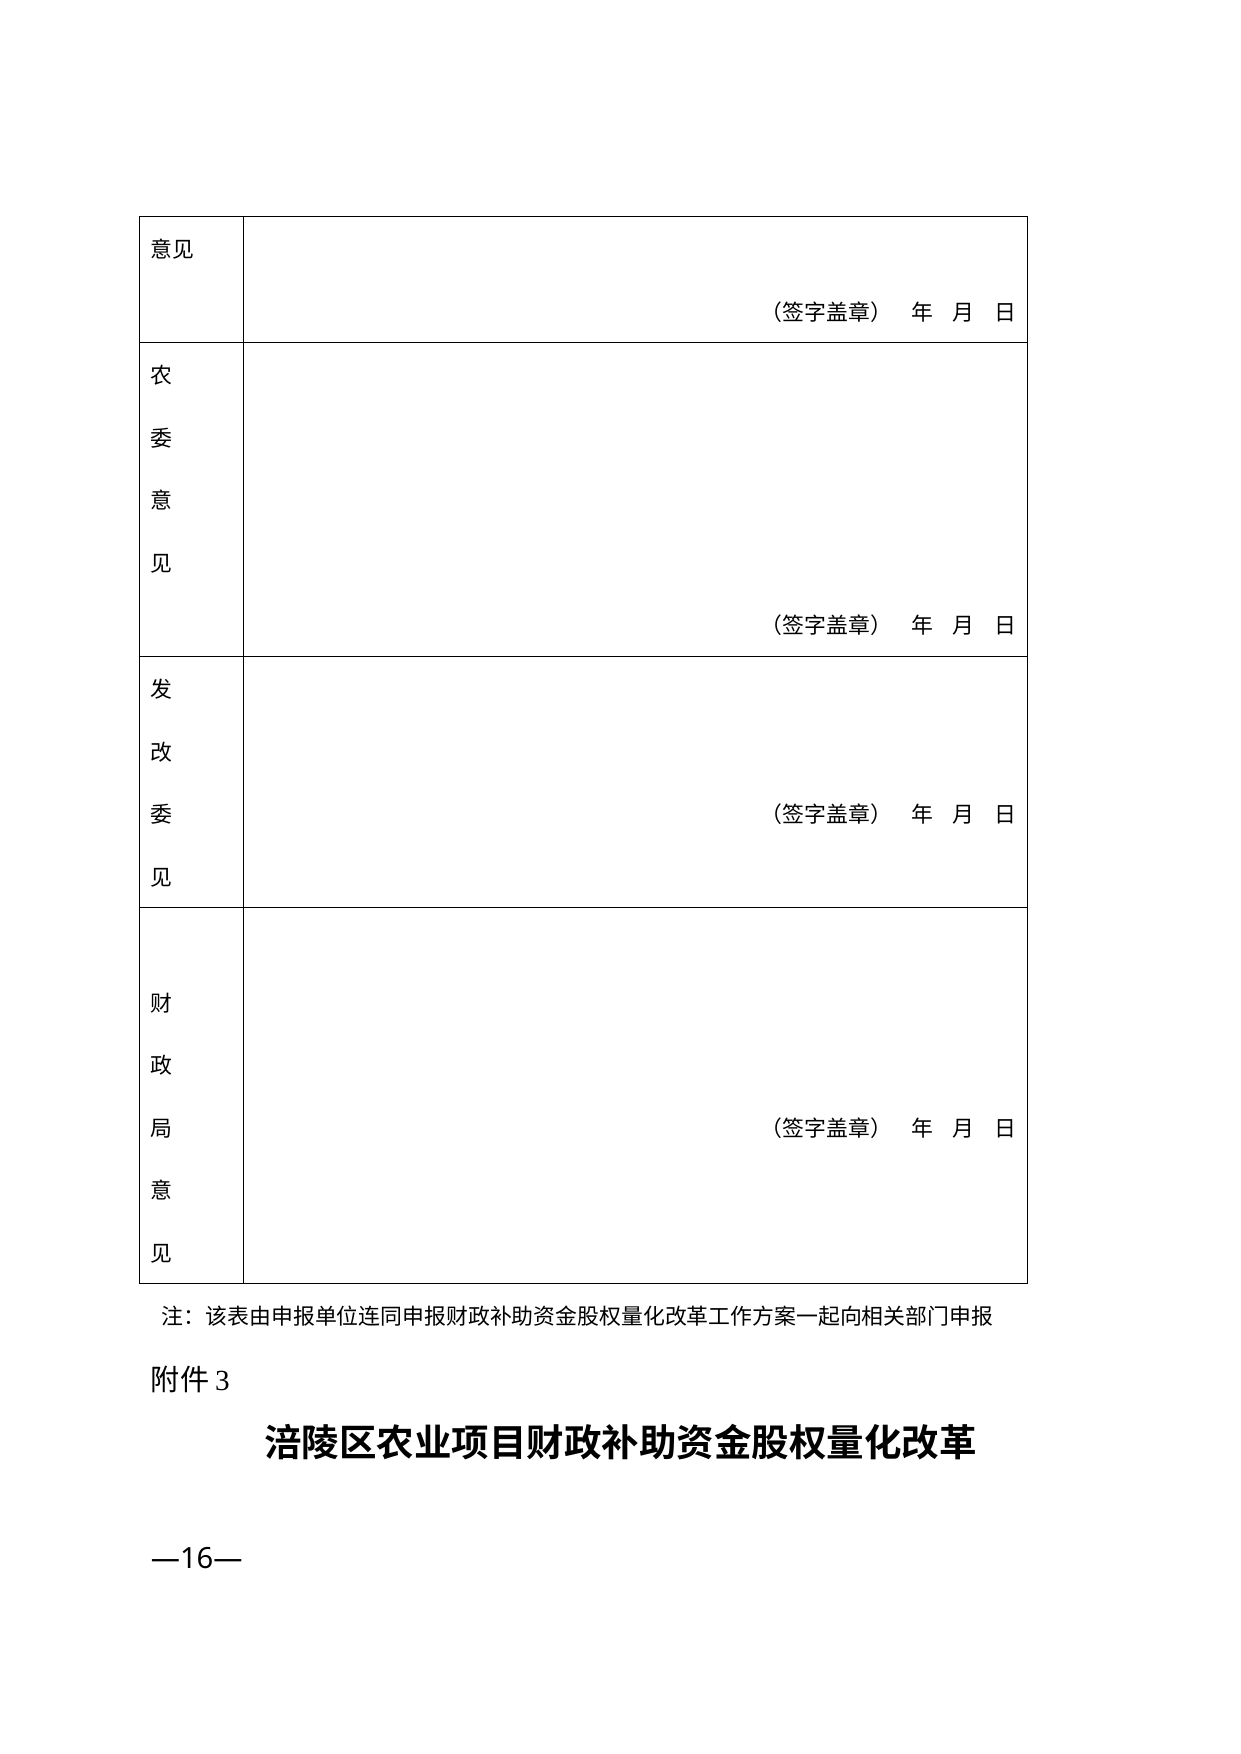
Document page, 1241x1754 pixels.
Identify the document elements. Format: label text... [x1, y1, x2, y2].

table_cell 农 委 意 见 [140, 343, 243, 656]
table_cell 发 改 委 见 [140, 657, 243, 907]
table_cell （签字盖章） 年 月 日 [244, 343, 1027, 656]
table_cell 财 政 局 意 见 [140, 908, 243, 1283]
text 附件3 [151, 1346, 1089, 1409]
table_cell 项目 主管 部门 意见 [140, 217, 243, 342]
text 涪陵区农业项目财政补助资金股权量化改革 [151, 1409, 1089, 1471]
table_cell （签字盖章） 年 月 日 [244, 217, 1027, 342]
table_cell （签字盖章） 年 月 日 [244, 908, 1027, 1283]
table_cell （签字盖章） 年 月 日 [244, 657, 1027, 907]
text 注：该表由申报单位连同申报财政补助资金股权量化改革工作方案一起向相关部门申报 [151, 1284, 1089, 1346]
